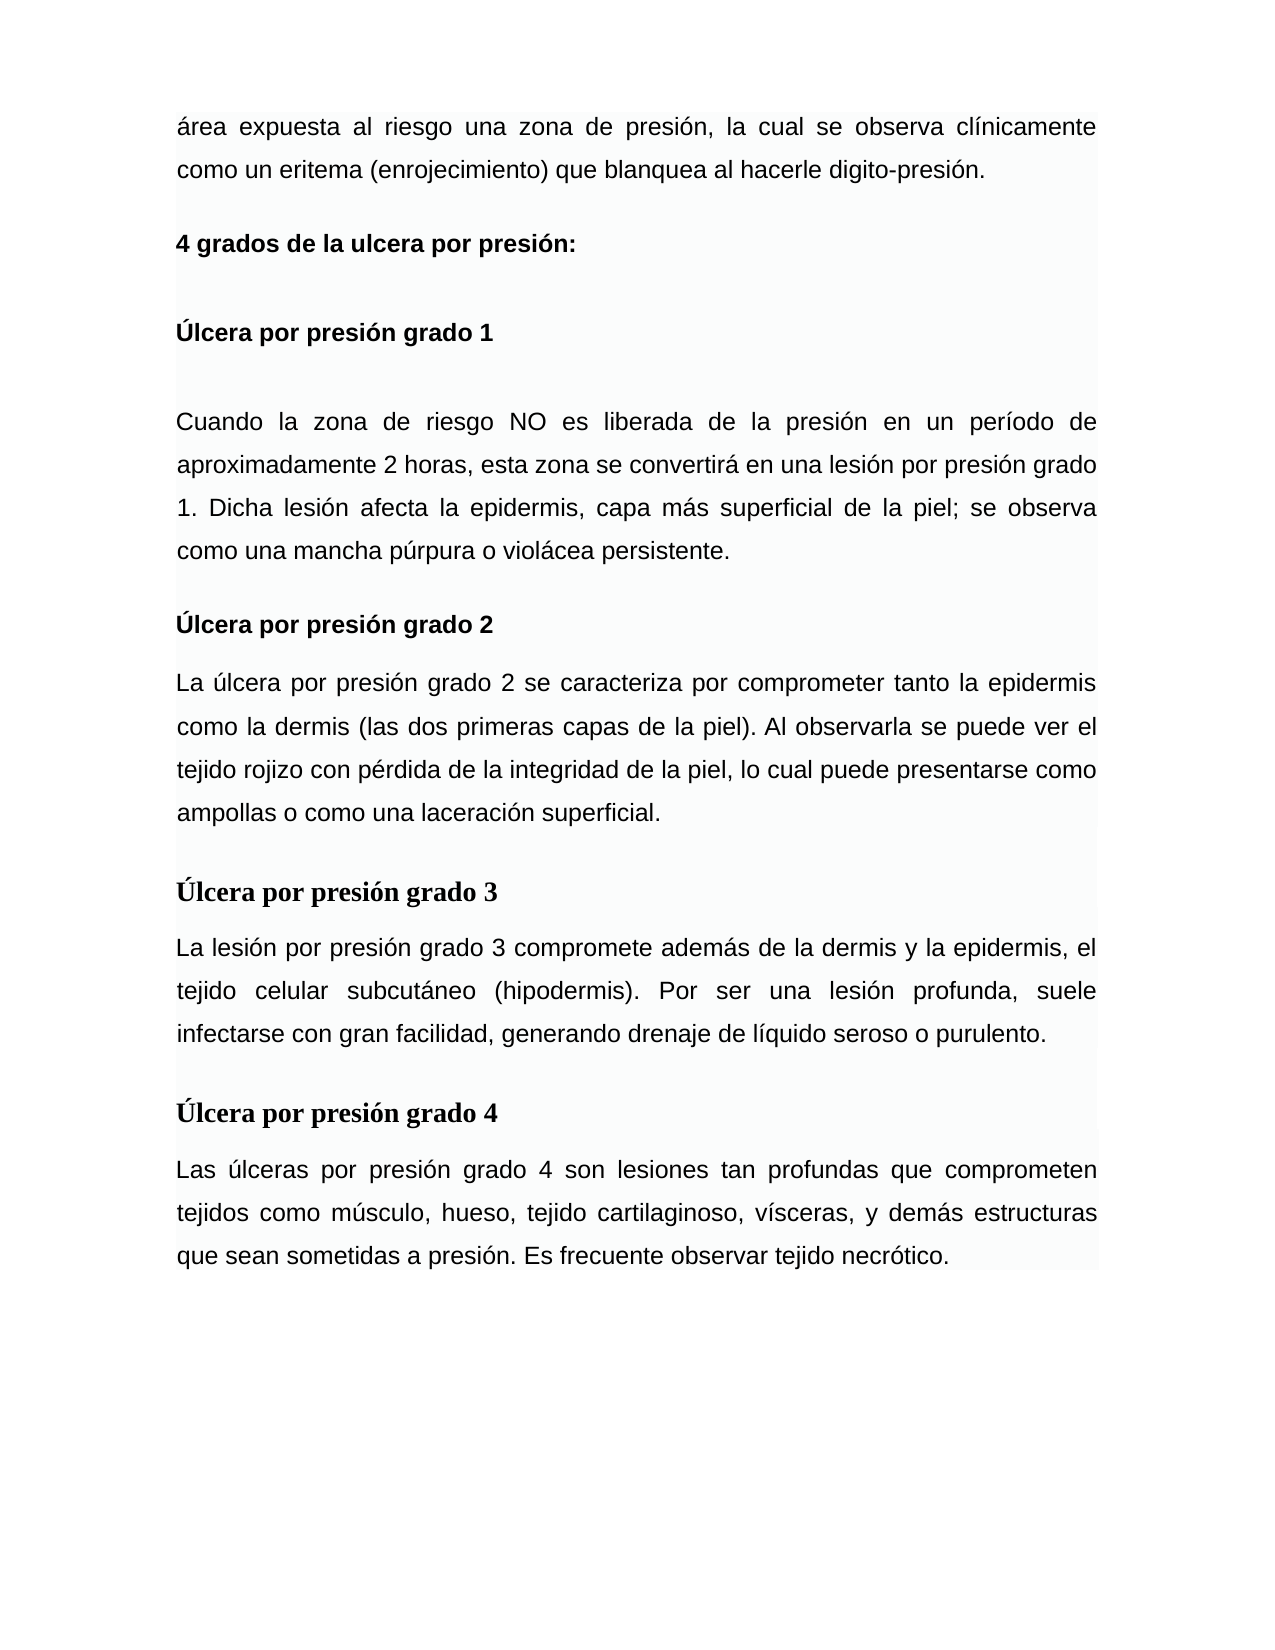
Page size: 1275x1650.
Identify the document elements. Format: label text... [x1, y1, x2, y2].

text La úlcera por presión grado 2 se caracteriza por comprometer tanto la epidermis como la dermis (las dos primeras capas de la piel). Al observarla se puede ver el tejido rojizo con pérdida de la integridad de la piel, lo cual puede presentarse como ampollas o como una laceración superficial. [176, 668, 1098, 827]
text Úlcera por presión grado 1 [176, 318, 1098, 347]
text Cuando la zona de riesgo NO es liberada de la presión en un período de aproximadamente 2 horas, esta zona se convertirá en una lesión por presión grado 1. Dicha lesión afecta la epidermis, capa más superficial de la piel; se observa como una mancha púrpura o violácea persistente. [176, 407, 1098, 565]
subtitle Úlcera por presión grado 4 [176, 1096, 1097, 1129]
text La lesión por presión grado 3 compromete además de la dermis y la epidermis, el tejido celular subcutáneo (hipodermis). Por ser una lesión profunda, suele infectarse con gran facilidad, generando drenaje de líquido seroso o purulento. [176, 933, 1098, 1048]
text Las úlceras por presión grado 4 son lesiones tan profundas que comprometen tejidos como músculo, hueso, tejido cartilaginoso, vísceras, y demás estructuras que sean sometidas a presión. Es frecuente observar tejido necrótico. [176, 1155, 1099, 1270]
text 4 grados de la ulcera por presión: [176, 229, 1098, 258]
text Úlcera por presión grado 2 [176, 610, 1098, 639]
subtitle Úlcera por presión grado 3 [176, 875, 1097, 907]
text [176, 112, 1098, 183]
